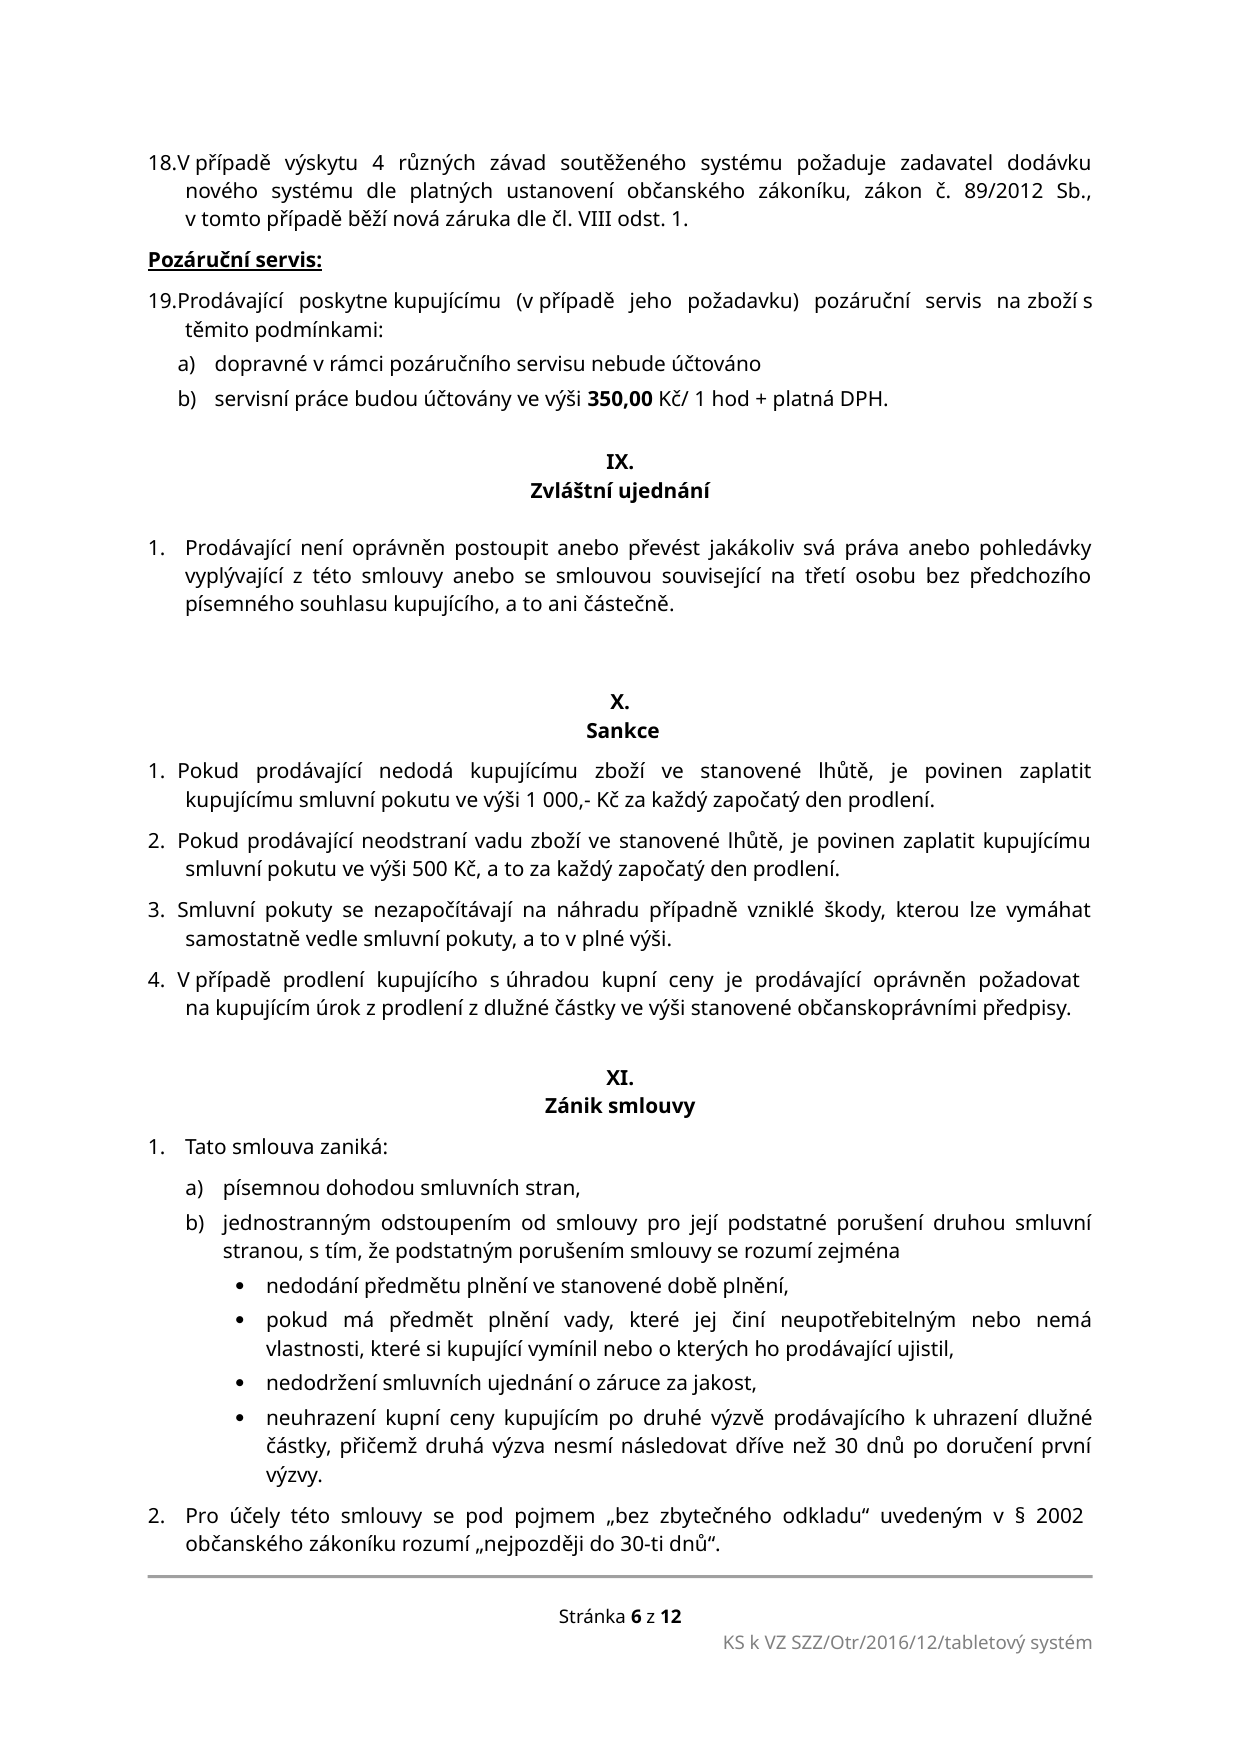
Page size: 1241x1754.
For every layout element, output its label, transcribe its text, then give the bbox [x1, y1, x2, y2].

text 2. Pro účely této smlouvy se pod pojmem „bez zbytečného odkladu“ uvedeným v § 2002 občanského zákoníku rozumí „nejpozději do 30-ti dnů“. [148, 1501, 1085, 1558]
text Sankce [148, 716, 1093, 744]
list Prodávající není oprávněn postoupit anebo převést jakákoliv svá práva anebo pohledávky vyplývající z této smlouvy anebo se smlouvou související na třetí osobu bez předchozího písemného souhlasu kupujícího, a to ani částečně. [148, 533, 1093, 618]
list servisní práce budou účtovány ve výši 350,00 Kč/ 1 hod + platná DPH. [177, 384, 1093, 413]
list Smluvní pokuty se nezapočítávají na náhradu případně vzniklé škody, kterou lze vymáhat samostatně vedle smluvní pokuty, a to v plné výši. [148, 895, 1093, 952]
text 1. Tato smlouva zaniká: [148, 1132, 1093, 1160]
list písemnou dohodou smluvních stran, [185, 1173, 1093, 1201]
text Pozáruční servis: [148, 245, 1093, 274]
list jednostranným odstoupením od smlouvy pro její podstatné porušení druhou smluvní stranou, s tím, že podstatným porušením smlouvy se rozumí zejména [185, 1208, 1093, 1264]
text Zánik smlouvy [148, 1091, 1093, 1119]
text X. [148, 687, 1093, 716]
list dopravné v rámci pozáručního servisu nebude účtováno [177, 349, 1093, 378]
list Prodávající poskytne kupujícímu (v případě jeho požadavku) pozáruční servis na zboží s těmito podmínkami: [148, 286, 1093, 343]
text IX. [148, 447, 1093, 476]
text Zvláštní ujednání [148, 476, 1093, 504]
list Pokud prodávající neodstraní vadu zboží ve stanovené lhůtě, je povinen zaplatit kupujícímu smluvní pokutu ve výši 500 Kč, a to za každý započatý den prodlení. [148, 826, 1093, 883]
list nedodržení smluvních ujednání o záruce za jakost, [236, 1368, 1093, 1397]
list Pokud prodávající nedodá kupujícímu zboží ve stanovené lhůtě, je povinen zaplatit kupujícímu smluvní pokutu ve výši 1 000,- Kč za každý započatý den prodlení. [148, 757, 1093, 813]
list V případě výskytu 4 různých závad soutěženého systému požaduje zadavatel dodávku nového systému dle platných ustanovení občanského zákoníku, zákon č. 89/2012 Sb., v tomto případě běží nová záruka dle čl. VIII odst. 1. [148, 148, 1093, 233]
list V případě prodlení kupujícího s úhradou kupní ceny je prodávající oprávněn požadovat na kupujícím úrok z prodlení z dlužné částky ve výši stanovené občanskoprávními předpisy. [148, 965, 1093, 1022]
text XI. [148, 1063, 1093, 1091]
list neuhrazení kupní ceny kupujícím po druhé výzvě prodávajícího k uhrazení dlužné částky, přičemž druhá výzva nesmí následovat dříve než 30 dnů po doručení první výzvy. [236, 1403, 1093, 1488]
list pokud má předmět plnění vady, které jej činí neupotřebitelným nebo nemá vlastnosti, které si kupující vymínil nebo o kterých ho prodávající ujistil, [236, 1305, 1093, 1362]
list nedodání předmětu plnění ve stanovené době plnění, [236, 1271, 1093, 1299]
